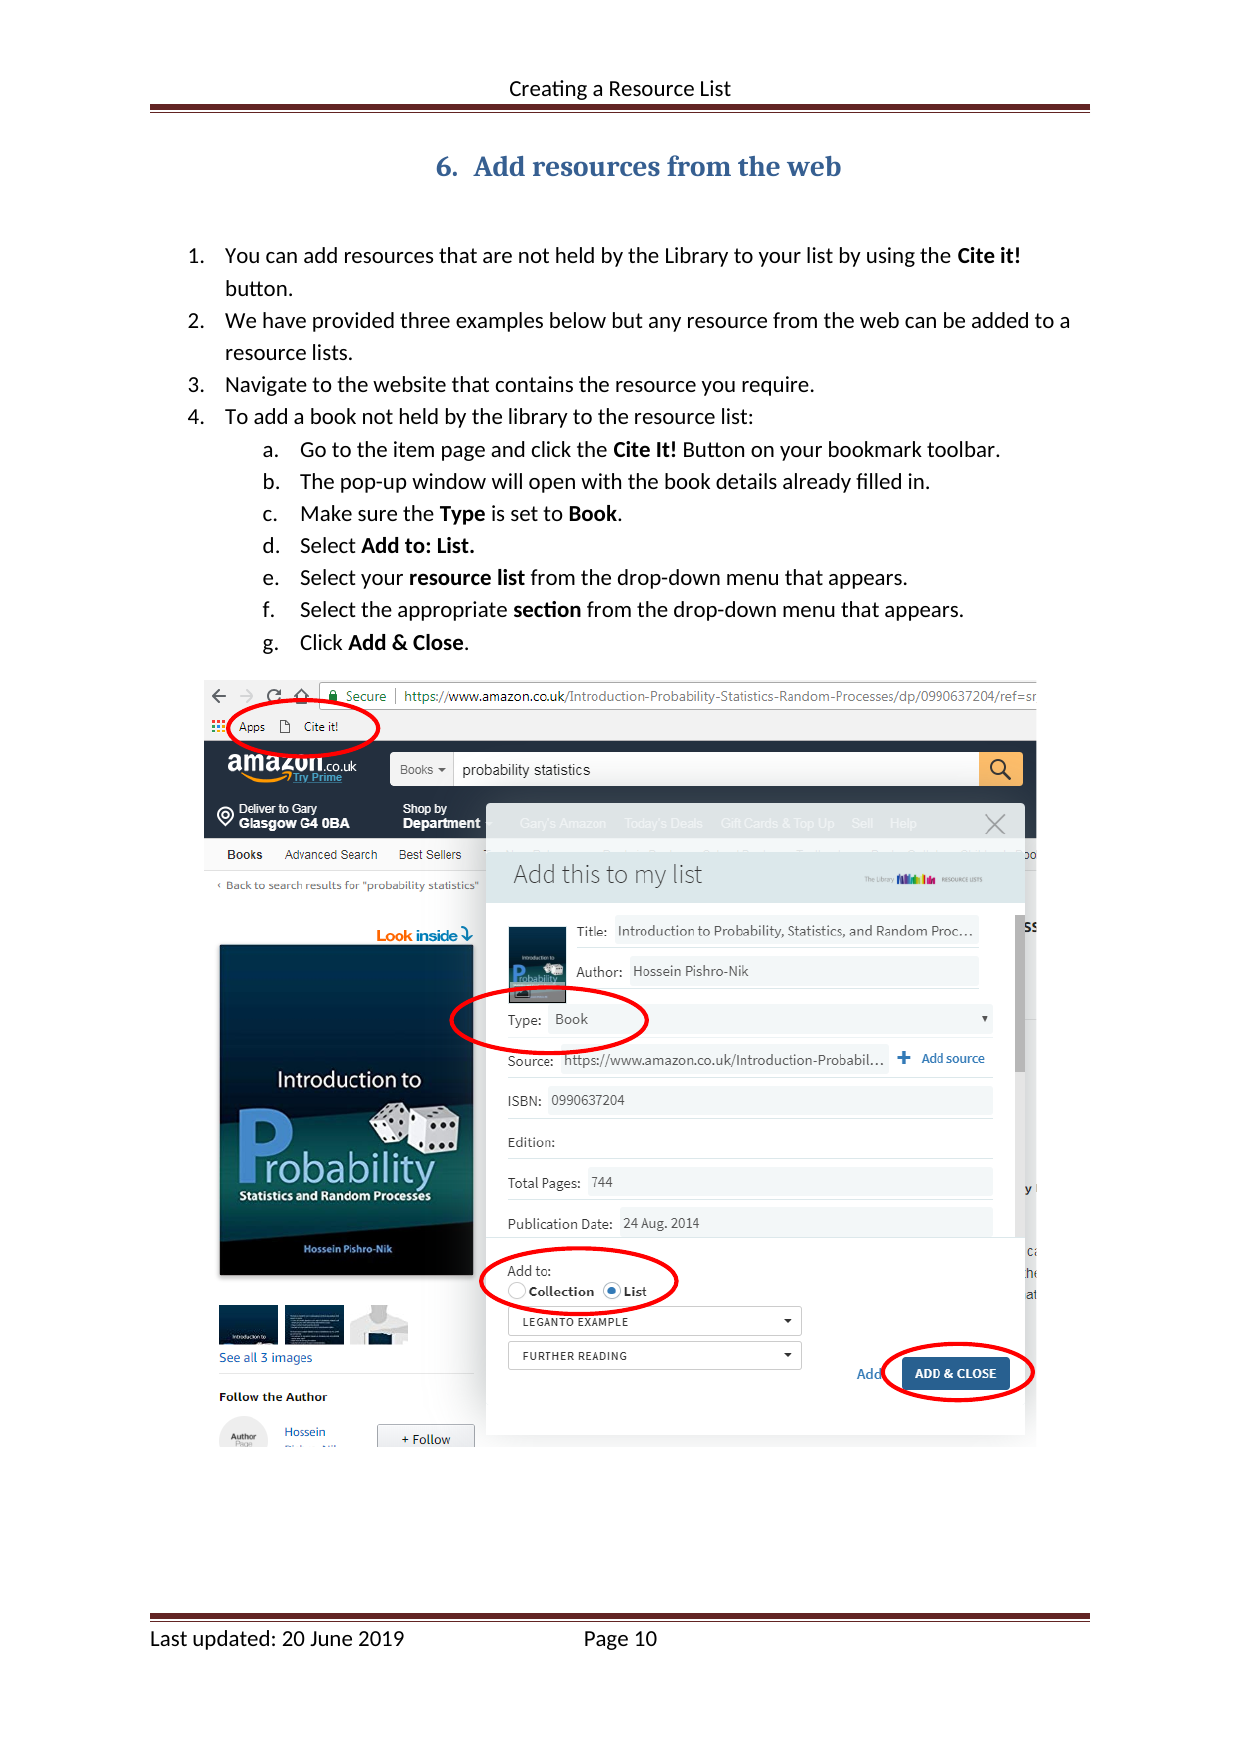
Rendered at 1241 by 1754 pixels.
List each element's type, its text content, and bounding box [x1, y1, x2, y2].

list We have provided three examples below but any resource from the web can be added to a resource lists. [187, 306, 1090, 366]
list You can add resources that are not held by the Library to your list by using the Cite it! button. [187, 242, 1090, 302]
list Select your resource list from the drop-down menu that appears. [262, 563, 1090, 591]
list To add a book not held by the library to the resource list: [187, 402, 1090, 431]
list Click Add & Close. [262, 628, 1090, 656]
list Navigate to the website that contains the resource you require. [187, 370, 1090, 398]
list The pop-up window will open with the book details already filled in. [262, 467, 1090, 495]
list Select the appropriate section from the drop-down menu that appears. [262, 596, 1090, 624]
list Make sure the Type is set to Book. [262, 499, 1090, 527]
subtitle Add resources from the web [187, 150, 1090, 183]
list Select Add to: List. [262, 531, 1090, 559]
picture [204, 680, 1037, 1447]
list Go to the item page and click the Cite It! Button on your bookmark toolbar. [262, 435, 1090, 463]
